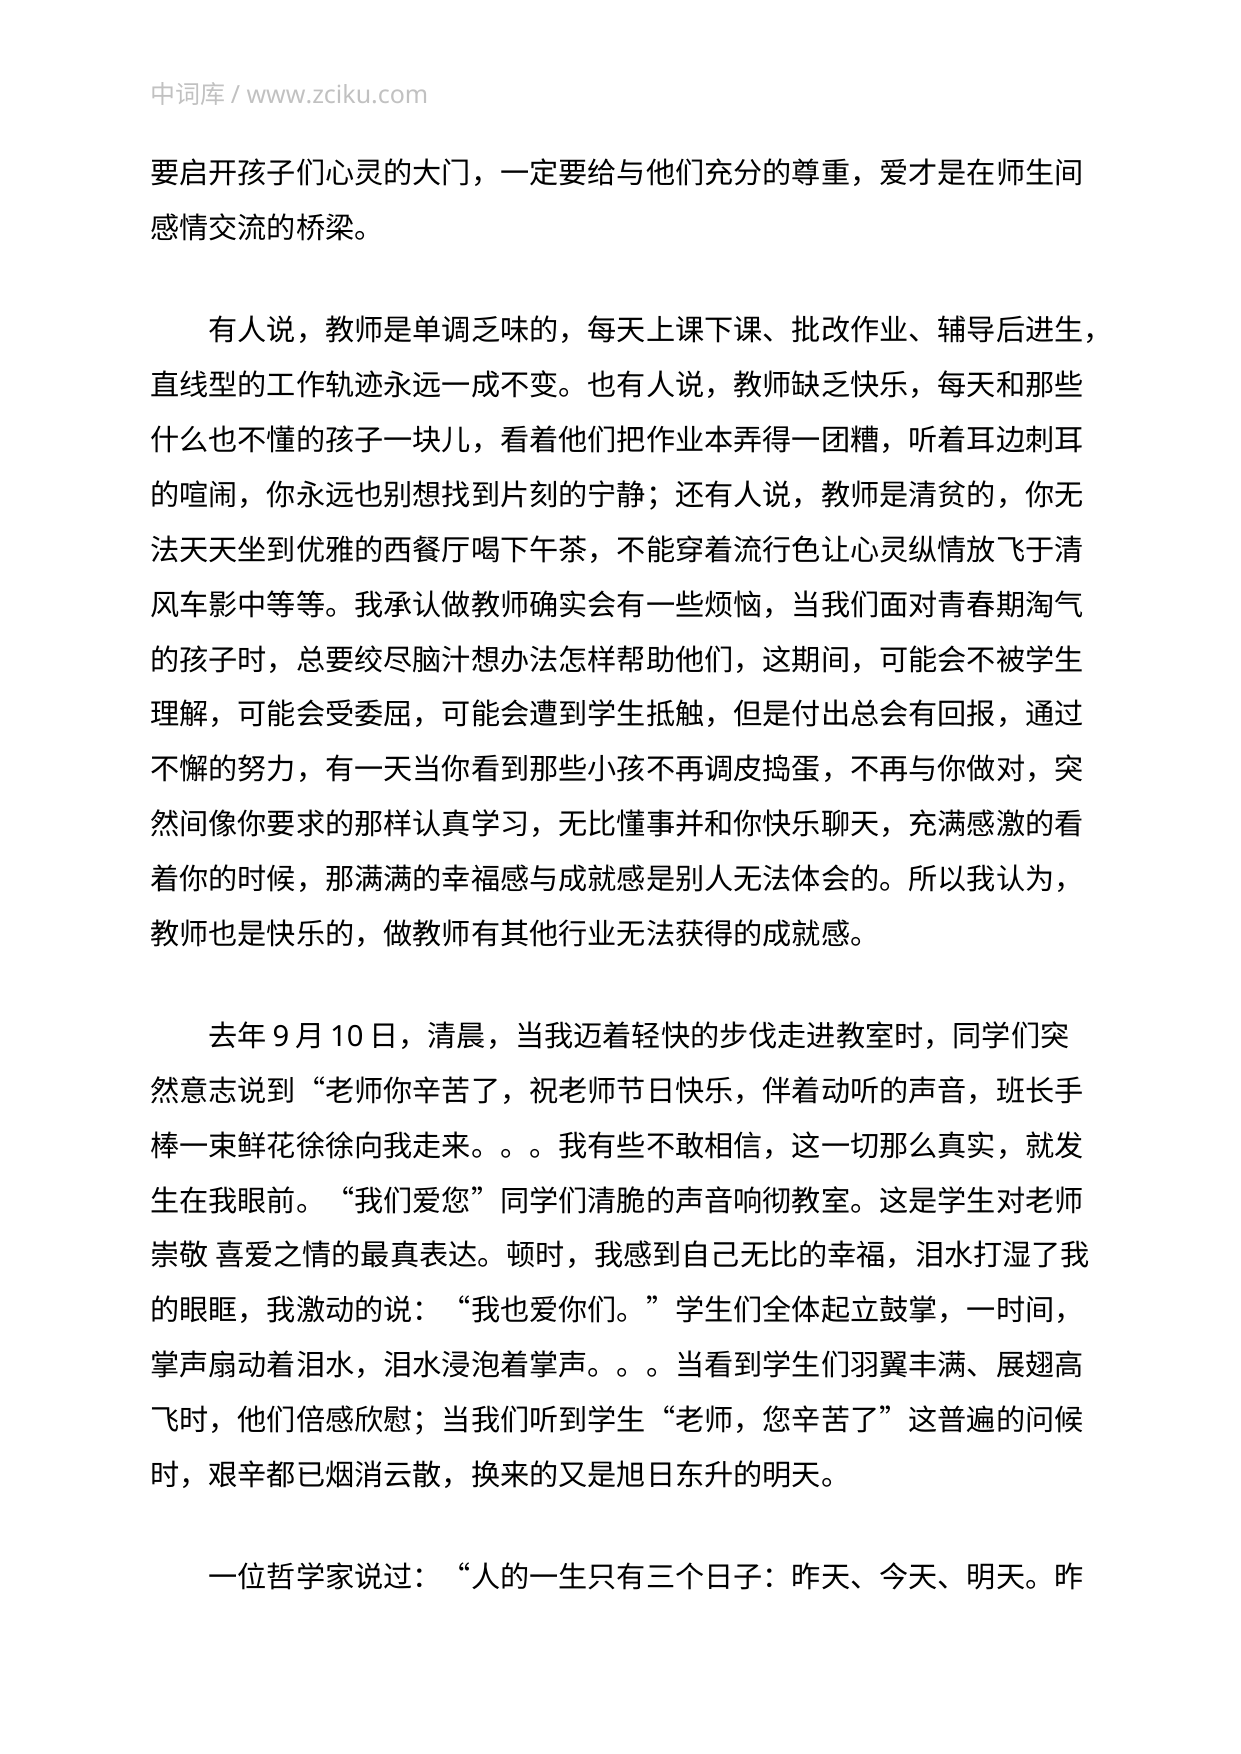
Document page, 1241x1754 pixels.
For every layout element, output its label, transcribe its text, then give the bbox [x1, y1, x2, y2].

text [150, 150, 1090, 247]
text 去年9月10日，清晨，当我迈着轻快的步伐走进教室时，同学们突然意志说到“老师你辛苦了，祝老师节日快乐，伴着动听的声音，班长手棒一束鲜花徐徐向我走来。。。我有些不敢相信，这一切那么真实，就发生在我眼前。“我们爱您”同学们清脆的声音响彻教室。这是学生对老师崇敬 喜爱之情的最真表达。顿时，我感到自己无比的幸福，泪水打湿了我的眼眶，我激动的说：“我也爱你们。”学生们全体起立鼓掌，一时间，掌声扇动着泪水，泪水浸泡着掌声。。。当看到学生们羽翼丰满、展翅高飞时，他们倍感欣慰；当我们听到学生“老师，您辛苦了”这普遍的问候时，艰辛都已烟消云散，换来的又是旭日东升的明天。 [150, 1012, 1090, 1494]
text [150, 1553, 1090, 1596]
text 有人说，教师是单调乏味的，每天上课下课、批改作业、辅导后进生，直线型的工作轨迹永远一成不变。也有人说，教师缺乏快乐，每天和那些什么也不懂的孩子一块儿，看着他们把作业本弄得一团糟，听着耳边刺耳的喧闹，你永远也别想找到片刻的宁静；还有人说，教师是清贫的，你无法天天坐到优雅的西餐厅喝下午茶，不能穿着流行色让心灵纵情放飞于清风车影中等等。我承认做教师确实会有一些烦恼，当我们面对青春期淘气的孩子时，总要绞尽脑汁想办法怎样帮助他们，这期间，可能会不被学生理解，可能会受委屈，可能会遭到学生抵触，但是付出总会有回报，通过不懈的努力，有一天当你看到那些小孩不再调皮捣蛋，不再与你做对，突然间像你要求的那样认真学习，无比懂事并和你快乐聊天，充满感激的看着你的时候，那满满的幸福感与成就感是别人无法体会的。所以我认为，教师也是快乐的，做教师有其他行业无法获得的成就感。 [150, 307, 1090, 953]
